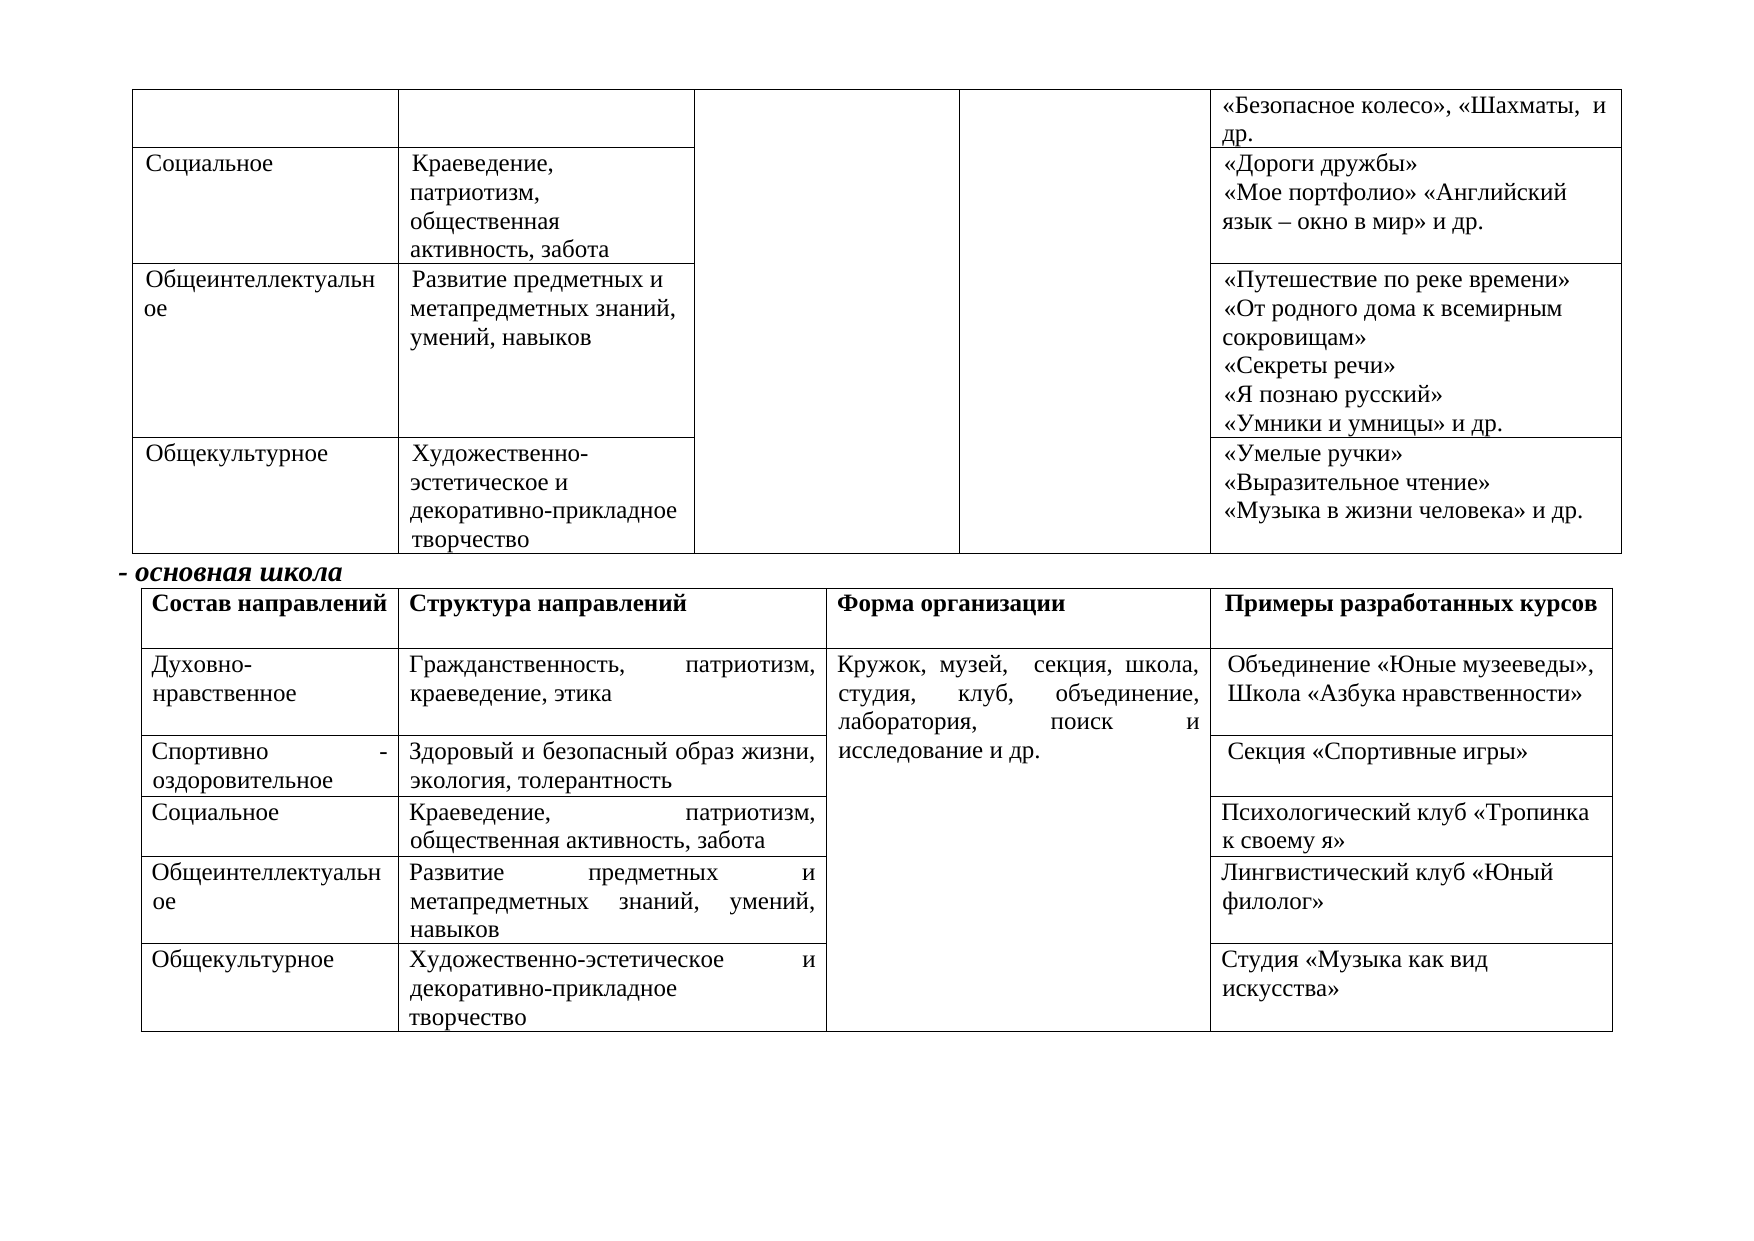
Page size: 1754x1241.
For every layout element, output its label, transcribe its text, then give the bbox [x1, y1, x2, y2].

table_cell Спортивно - оздоровительное [142, 736, 398, 796]
table_cell «Дороги дружбы» «Мое портфолио» «Английский язык – окно в мир» и др. [1211, 148, 1621, 263]
table_cell Художественно-эстетическое и декоративно-прикладное творчество [399, 944, 826, 1031]
table_cell Кружок, музей, секция, школа, студия, клуб, объединение, лаборатория, поиск и исследование и др. [827, 649, 1210, 1031]
table_header Примеры разработанных курсов [1211, 589, 1612, 648]
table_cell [1211, 90, 1621, 147]
table_cell Краеведение, патриотизм, общественная активность, забота [399, 148, 694, 263]
table_cell Общеинтеллектуальное [133, 264, 398, 437]
table_cell Социальное [133, 148, 398, 263]
table_cell Социальное [142, 797, 398, 856]
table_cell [133, 90, 398, 147]
table_header Структура направлений [399, 589, 826, 648]
table_cell Здоровый и безопасный образ жизни, экология, толерантность [399, 736, 826, 796]
table_cell Гражданственность, патриотизм, краеведение, этика [399, 649, 826, 735]
table_cell Общеинтеллектуальное [142, 857, 398, 943]
table_cell Общекультурное [142, 944, 398, 1031]
table_cell Психологический клуб «Тропинка к своему я» [1211, 797, 1612, 856]
table_header Форма организации [827, 589, 1210, 648]
table_cell Развитие предметных и метапредметных знаний, умений, навыков [399, 264, 694, 437]
table_cell Студия «Музыка как вид искусства» [1211, 944, 1612, 1031]
table_cell Духовно-нравственное [142, 649, 398, 735]
table_cell Краеведение, патриотизм, общественная активность, забота [399, 797, 826, 856]
text - основная школа [118, 554, 1636, 587]
table_cell Общекультурное [133, 438, 398, 553]
table_header Состав направлений [142, 589, 398, 648]
table_cell Лингвистический клуб «Юный филолог» [1211, 857, 1612, 943]
table_cell Художественно-эстетическое и декоративно-прикладное творчество [399, 438, 694, 553]
table_cell «Путешествие по реке времени» «От родного дома к всемирным сокровищам» «Секреты речи» «Я познаю русский» «Умники и умницы» и др. [1211, 264, 1621, 437]
table_cell Развитие предметных и метапредметных знаний, умений, навыков [399, 857, 826, 943]
table_cell Секция «Спортивные игры» [1211, 736, 1612, 796]
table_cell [399, 90, 694, 147]
table_cell Объединение «Юные музееведы», Школа «Азбука нравственности» [1211, 649, 1612, 735]
table_cell «Умелые ручки» «Выразительное чтение» «Музыка в жизни человека» и др. [1211, 438, 1621, 553]
